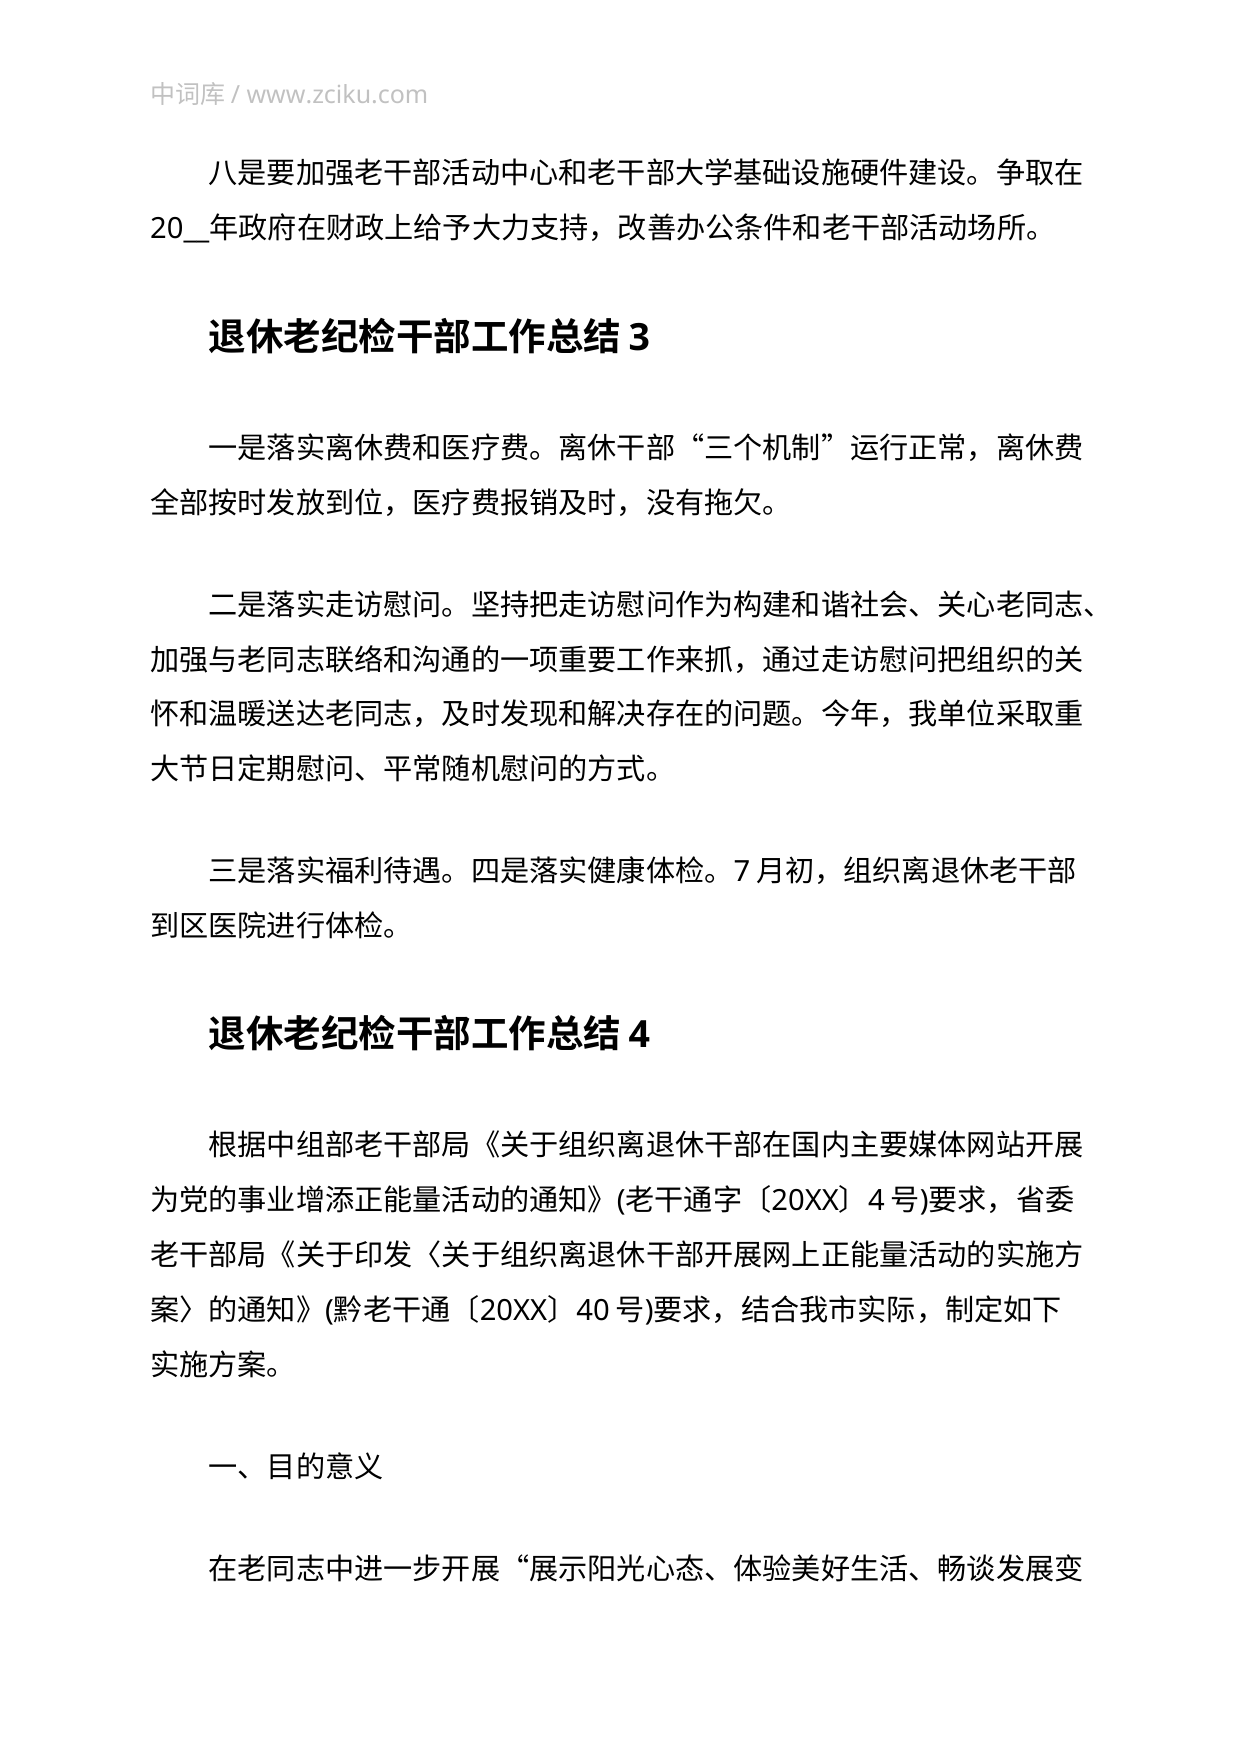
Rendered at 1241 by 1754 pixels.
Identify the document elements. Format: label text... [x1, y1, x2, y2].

text 一、目的意义 [150, 1443, 1090, 1486]
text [150, 1545, 1090, 1588]
text 退休老纪检干部工作总结3 [150, 307, 1090, 361]
text 一是落实离休费和医疗费。离休干部“三个机制”运行正常，离休费全部按时发放到位，医疗费报销及时，没有拖欠。 [150, 424, 1090, 522]
text 八是要加强老干部活动中心和老干部大学基础设施硬件建设。争取在20__年政府在财政上给予大力支持，改善办公条件和老干部活动场所。 [150, 150, 1090, 247]
text 退休老纪检干部工作总结4 [150, 1004, 1090, 1059]
text 根据中组部老干部局《关于组织离退休干部在国内主要媒体网站开展为党的事业增添正能量活动的通知》(老干通字〔20XX〕4号)要求，省委老干部局《关于印发〈关于组织离退休干部开展网上正能量活动的实施方案〉的通知》(黔老干通〔20XX〕40号)要求，结合我市实际，制定如下实施方案。 [150, 1122, 1090, 1384]
text 三是落实福利待遇。四是落实健康体检。7月初，组织离退休老干部到区医院进行体检。 [150, 848, 1090, 945]
text 二是落实走访慰问。坚持把走访慰问作为构建和谐社会、关心老同志、加强与老同志联络和沟通的一项重要工作来抓，通过走访慰问把组织的关怀和温暖送达老同志，及时发现和解决存在的问题。今年，我单位采取重大节日定期慰问、平常随机慰问的方式。 [150, 581, 1090, 788]
